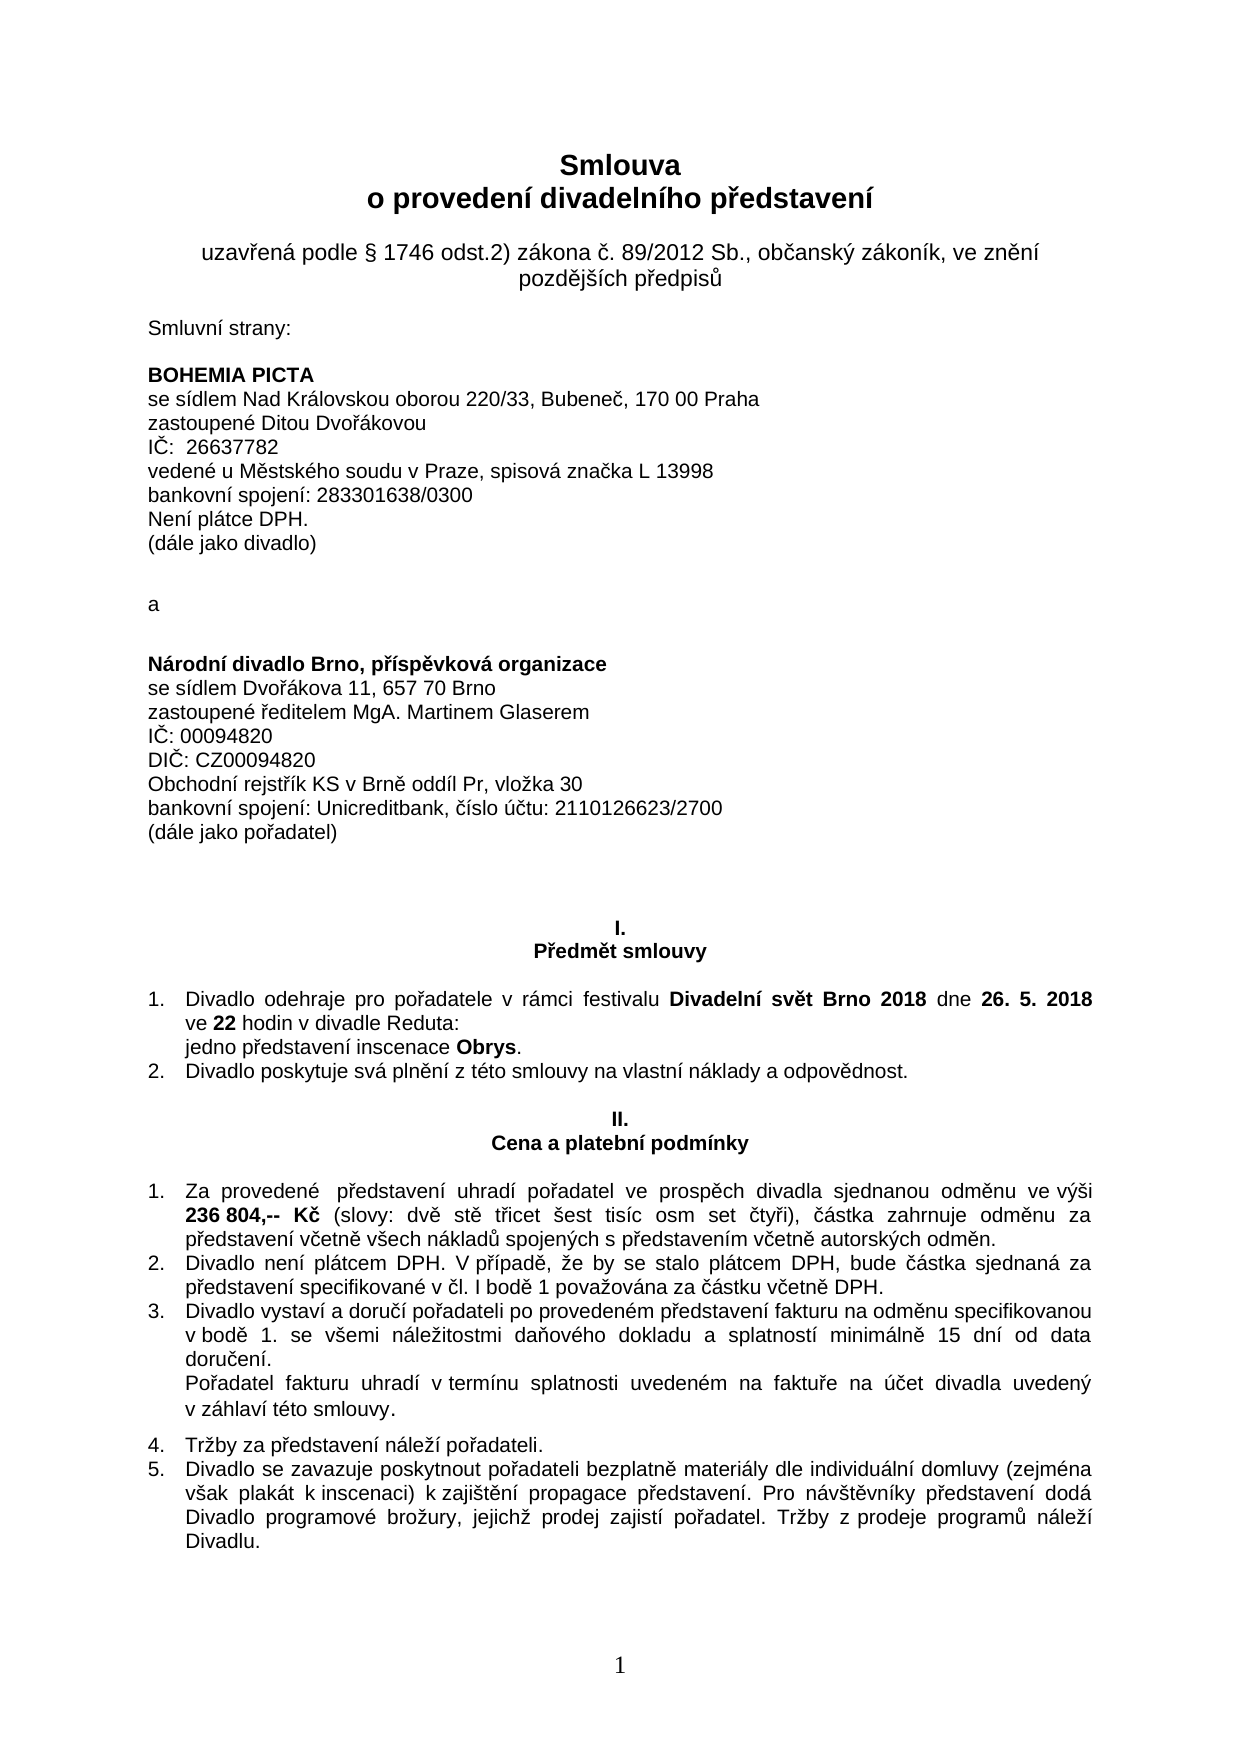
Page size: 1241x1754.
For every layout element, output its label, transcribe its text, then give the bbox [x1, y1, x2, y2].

text Předmět smlouvy [148, 939, 1093, 963]
text bankovní spojení: 283301638/0300 [148, 483, 1093, 507]
text a [148, 591, 1093, 615]
text I. [148, 915, 1093, 939]
text (dále jako pořadatel) [148, 819, 1093, 843]
text Není plátce DPH. [148, 507, 1093, 531]
text zastoupené ředitelem MgA. Martinem Glaserem [148, 700, 1093, 724]
list Divadlo se zavazuje poskytnout pořadateli bezplatně materiály dle individuální domluvy (zejména však plakát k inscenaci) k zajištění propagace představení. Pro návštěvníky představení dodá Divadlo programové brožury, jejichž prodej zajistí pořadatel. Tržby z prodeje programů náleží Divadlu. [148, 1457, 1093, 1553]
text jedno představení inscenace Obrys. [185, 1035, 1093, 1059]
text BOHEMIA PICTA [148, 363, 1093, 387]
text se sídlem Dvořákova 11, 657 70 Brno [148, 676, 1093, 700]
text Smluvní strany: [148, 315, 1093, 339]
text se sídlem Nad Královskou oborou 220/33, Bubeneč, 170 00 Praha [148, 387, 1093, 411]
title uzavřená podle § 1746 odst.2) zákona č. 89/2012 Sb., občanský zákoník, ve znění pozdějších předpisů [148, 239, 1093, 291]
text Smlouva [148, 148, 1093, 181]
list Divadlo není plátcem DPH. V případě, že by se stalo plátcem DPH, bude částka sjednaná za představení specifikované v čl. I bodě 1 považována za částku včetně DPH. [148, 1251, 1093, 1299]
list Divadlo odehraje pro pořadatele v rámci festivalu Divadelní svět Brno 2018 dne 26. 5. 2018 ve 22 hodin v divadle Reduta: [148, 987, 1093, 1035]
text bankovní spojení: Unicreditbank, číslo účtu: 2110126623/2700 [148, 796, 1093, 819]
text IČ: 26637782 [148, 435, 1093, 459]
list Divadlo poskytuje svá plnění z této smlouvy na vlastní náklady a odpovědnost. [148, 1059, 1093, 1083]
text (dále jako divadlo) [148, 531, 1093, 555]
text Národní divadlo Brno, příspěvková organizace [148, 652, 1093, 676]
text II. [148, 1107, 1093, 1131]
text vedené u Městského soudu v Praze, spisová značka L 13998 [148, 459, 1093, 483]
list Za provedené představení uhradí pořadatel ve prospěch divadla sjednanou odměnu ve výši 236 804,-- Kč (slovy: dvě stě třicet šest tisíc osm set čtyři), částka zahrnuje odměnu za představení včetně všech nákladů spojených s představením včetně autorských odměn. [148, 1179, 1093, 1251]
text o provedení divadelního představení [148, 181, 1093, 215]
text Pořadatel fakturu uhradí v termínu splatnosti uvedeném na faktuře na účet divadla uvedený v záhlaví této smlouvy. [185, 1371, 1093, 1421]
text IČ: 00094820 [148, 724, 1093, 748]
list Divadlo vystaví a doručí pořadateli po provedeném představení fakturu na odměnu specifikovanou v bodě 1. se všemi náležitostmi daňového dokladu a splatností minimálně 15 dní od data doručení. [148, 1299, 1093, 1371]
list Tržby za představení náleží pořadateli. [148, 1433, 1093, 1457]
text Obchodní rejstřík KS v Brně oddíl Pr, vložka 30 [148, 772, 1093, 796]
text DIČ: CZ00094820 [148, 748, 1093, 772]
text Cena a platební podmínky [148, 1131, 1093, 1155]
text zastoupené Ditou Dvořákovou [148, 411, 1093, 435]
